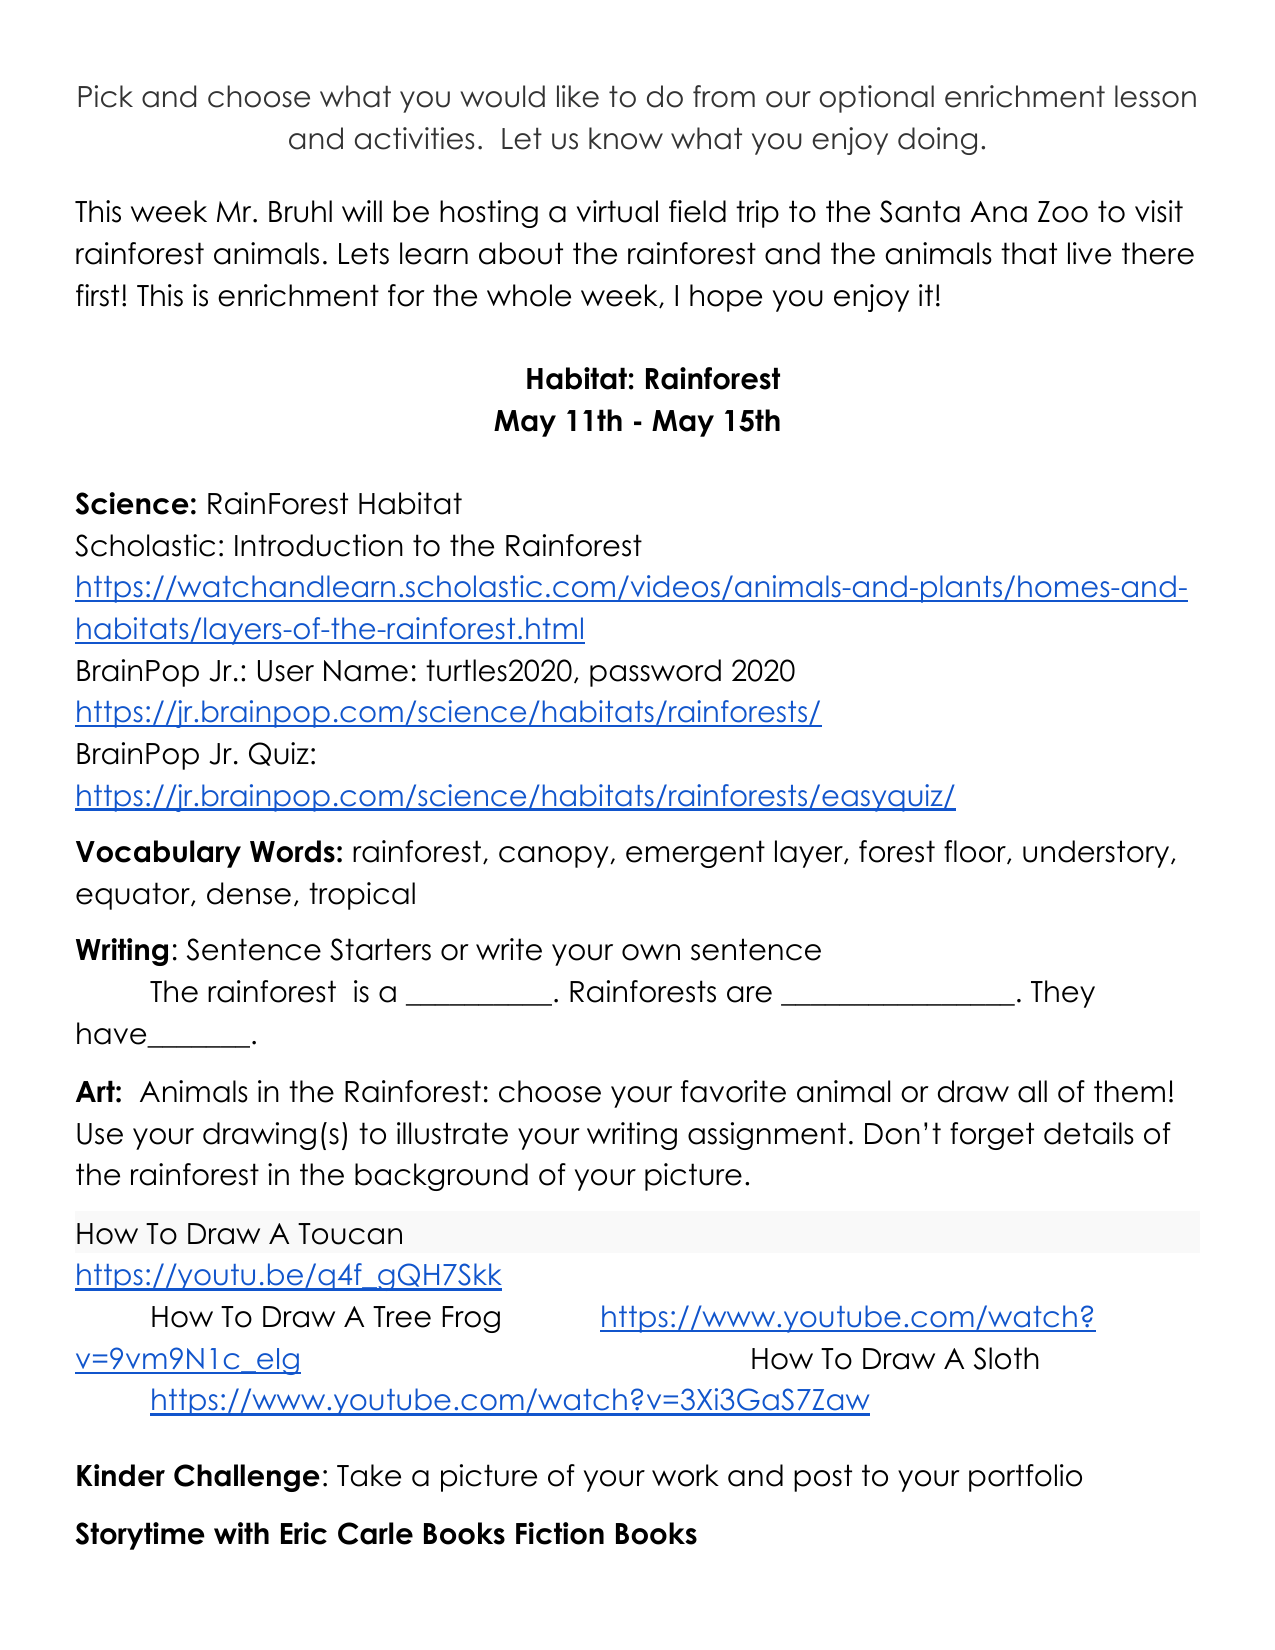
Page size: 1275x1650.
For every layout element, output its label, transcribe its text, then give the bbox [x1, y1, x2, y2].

text Art: Animals in the Rainforest: choose your favorite animal or draw all of them! Use your drawing(s) to illustrate your writing assignment. Don’t forget details of the rainforest in the background of your picture. [75, 1070, 1200, 1195]
text Storytime with Eric Carle Books Fiction Books [75, 1512, 1200, 1553]
text Kinder Challenge: Take a picture of your work and post to your portfolio [75, 1453, 1200, 1495]
text May 11th - May 15th [75, 398, 1200, 440]
text Science: RainForest Habitat [75, 482, 1200, 523]
text BrainPop Jr. Quiz: [75, 732, 1200, 773]
text https://jr.brainpop.com/science/habitats/rainforests/ [75, 690, 1200, 732]
text https://youtu.be/q4f_gQH7Skk How To Draw A Tree Frog https://www.youtube.com/watch?v=9vm9N1c_eIg How To Draw A Sloth https://www.youtube.com/watch?v=3Xi3GaS7Zaw [75, 1253, 1200, 1420]
text Scholastic: Introduction to the Rainforest [75, 523, 1200, 565]
text Writing: Sentence Starters or write your own sentence The rainforest is a __________. Rainforests are ________________. They have_______. [75, 928, 1200, 1053]
text Vocabulary Words: rainforest, canopy, emergent layer, forest floor, understory, equator, dense, tropical [75, 830, 1200, 913]
text https://jr.brainpop.com/science/habitats/rainforests/easyquiz/ [75, 773, 1200, 815]
text https://watchandlearn.scholastic.com/videos/animals-and-plants/homes-and-habitats/layers-of-the-rainforest.html [75, 565, 1200, 648]
text This week Mr. Bruhl will be hosting a virtual field trip to the Santa Ana Zoo to visit rainforest animals. Lets learn about the rainforest and the animals that live there first! This is enrichment for the whole week, I hope you enjoy it! [75, 190, 1200, 315]
text Habitat: Rainforest [525, 357, 1200, 398]
text Pick and choose what you would like to do from our optional enrichment lesson and activities. Let us know what you enjoy doing. [75, 75, 1200, 158]
text BrainPop Jr.: User Name: turtles2020, password 2020 [75, 648, 1200, 690]
subtitle How To Draw A Toucan [75, 1211, 1200, 1253]
